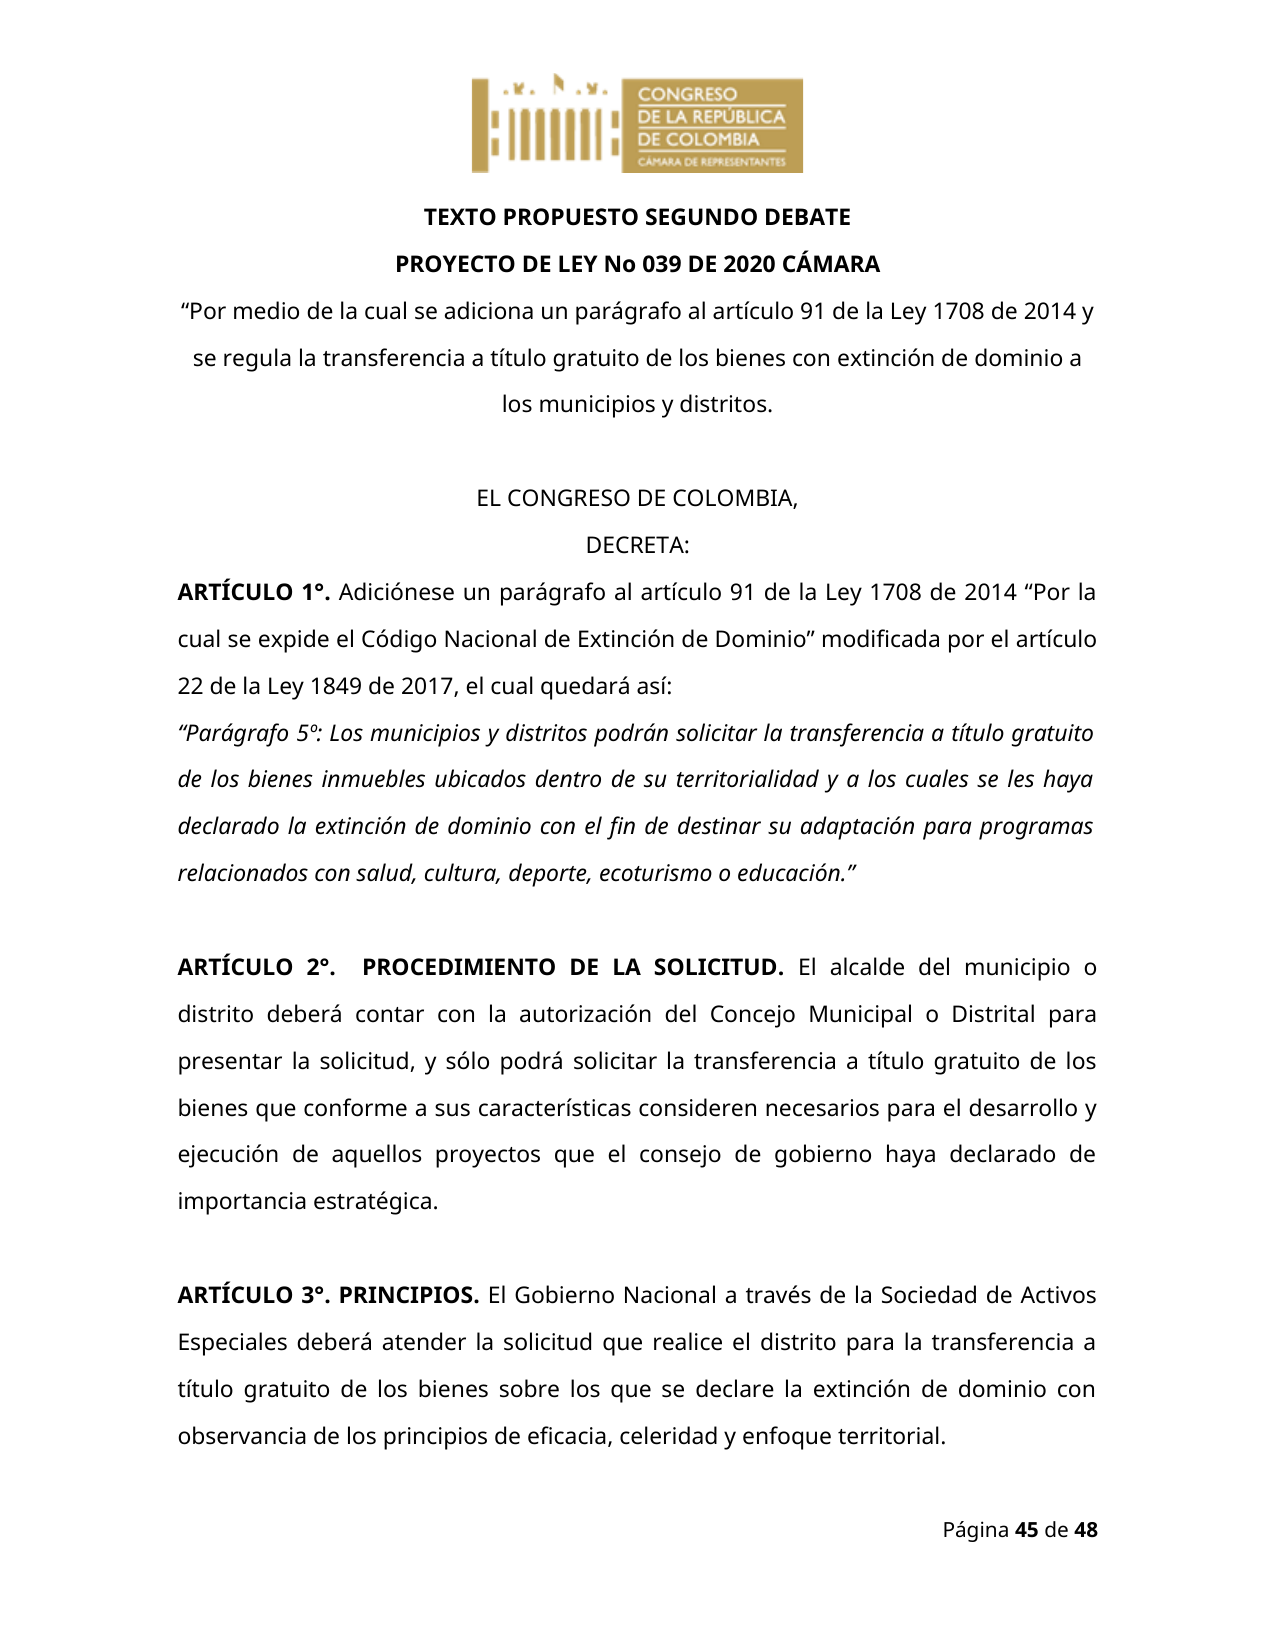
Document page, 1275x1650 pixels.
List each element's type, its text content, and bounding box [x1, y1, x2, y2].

text TEXTO PROPUESTO SEGUNDO DEBATE [177, 201, 1098, 232]
picture [471, 73, 804, 173]
text “Por medio de la cual se adiciona un parágrafo al artículo 91 de la Ley 1708 de 2014 y se regula la transferencia a título gratuito de los bienes con extinción de dominio a los municipios y distritos. [177, 295, 1098, 420]
text “Parágrafo 5º: Los municipios y distritos podrán solicitar la transferencia a título gratuito de los bienes inmuebles ubicados dentro de su territorialidad y a los cuales se les haya declarado la extinción de dominio con el fin de destinar su adaptación para programas relacionados con salud, cultura, deporte, ecoturismo o educación.” [177, 717, 1098, 888]
text DECRETA: [177, 529, 1098, 560]
text EL CONGRESO DE COLOMBIA, [177, 482, 1098, 513]
text PROYECTO DE LEY No 039 DE 2020 CÁMARA [177, 248, 1098, 279]
text ARTÍCULO 3°. PRINCIPIOS. El Gobierno Nacional a través de la Sociedad de Activos Especiales deberá atender la solicitud que realice el distrito para la transferencia a título gratuito de los bienes sobre los que se declare la extinción de dominio con observancia de los principios de eficacia, celeridad y enfoque territorial. [177, 1279, 1098, 1451]
text ARTÍCULO 1°. Adiciónese un parágrafo al artículo 91 de la Ley 1708 de 2014 “Por la cual se expide el Código Nacional de Extinción de Dominio” modificada por el artículo 22 de la Ley 1849 de 2017, el cual quedará así: [177, 576, 1098, 701]
text ARTÍCULO 2°. PROCEDIMIENTO DE LA SOLICITUD. El alcalde del municipio o distrito deberá contar con la autorización del Concejo Municipal o Distrital para presentar la solicitud, y sólo podrá solicitar la transferencia a título gratuito de los bienes que conforme a sus características consideren necesarios para el desarrollo y ejecución de aquellos proyectos que el consejo de gobierno haya declarado de importancia estratégica. [177, 951, 1098, 1217]
